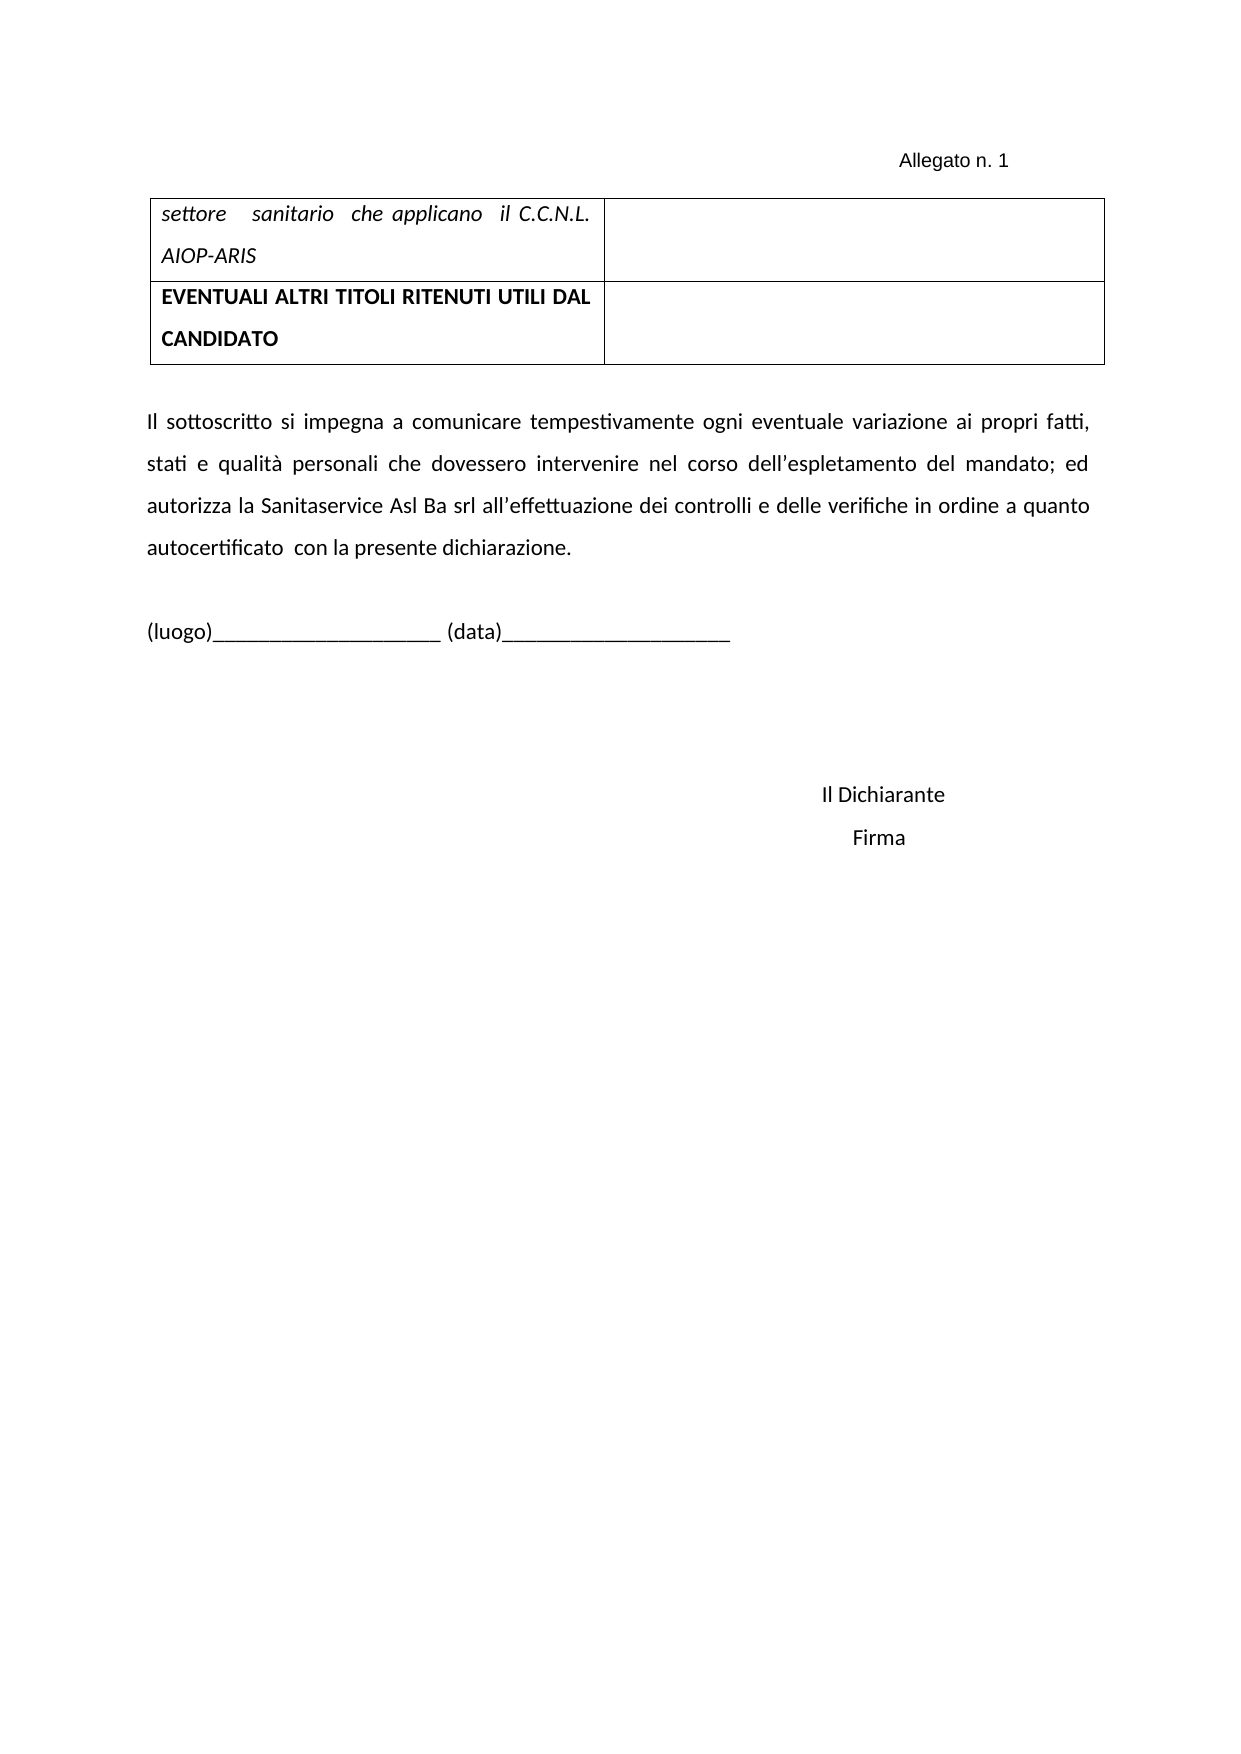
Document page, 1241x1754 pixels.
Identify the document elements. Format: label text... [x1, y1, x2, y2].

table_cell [151, 199, 604, 281]
text Il sottoscritto si impegna a comunicare tempestivamente ogni eventuale variazione ai propri fatti, stati e qualità personali che dovessero intervenire nel corso dell’espletamento del mandato; ed autorizza la Sanitaservice Asl Ba srl all’effettuazione dei controlli e delle verifiche in ordine a quanto autocertificato con la presente dichiarazione. [147, 407, 1091, 561]
text (luogo)____________________ (data)____________________ [147, 617, 1091, 645]
text Il Dichiarante [147, 781, 1033, 809]
table_cell EVENTUALI ALTRI TITOLI RITENUTI UTILI DAL CANDIDATO [151, 282, 604, 364]
text Firma [147, 823, 1033, 851]
table_cell [605, 282, 1104, 364]
table_cell [605, 199, 1104, 281]
